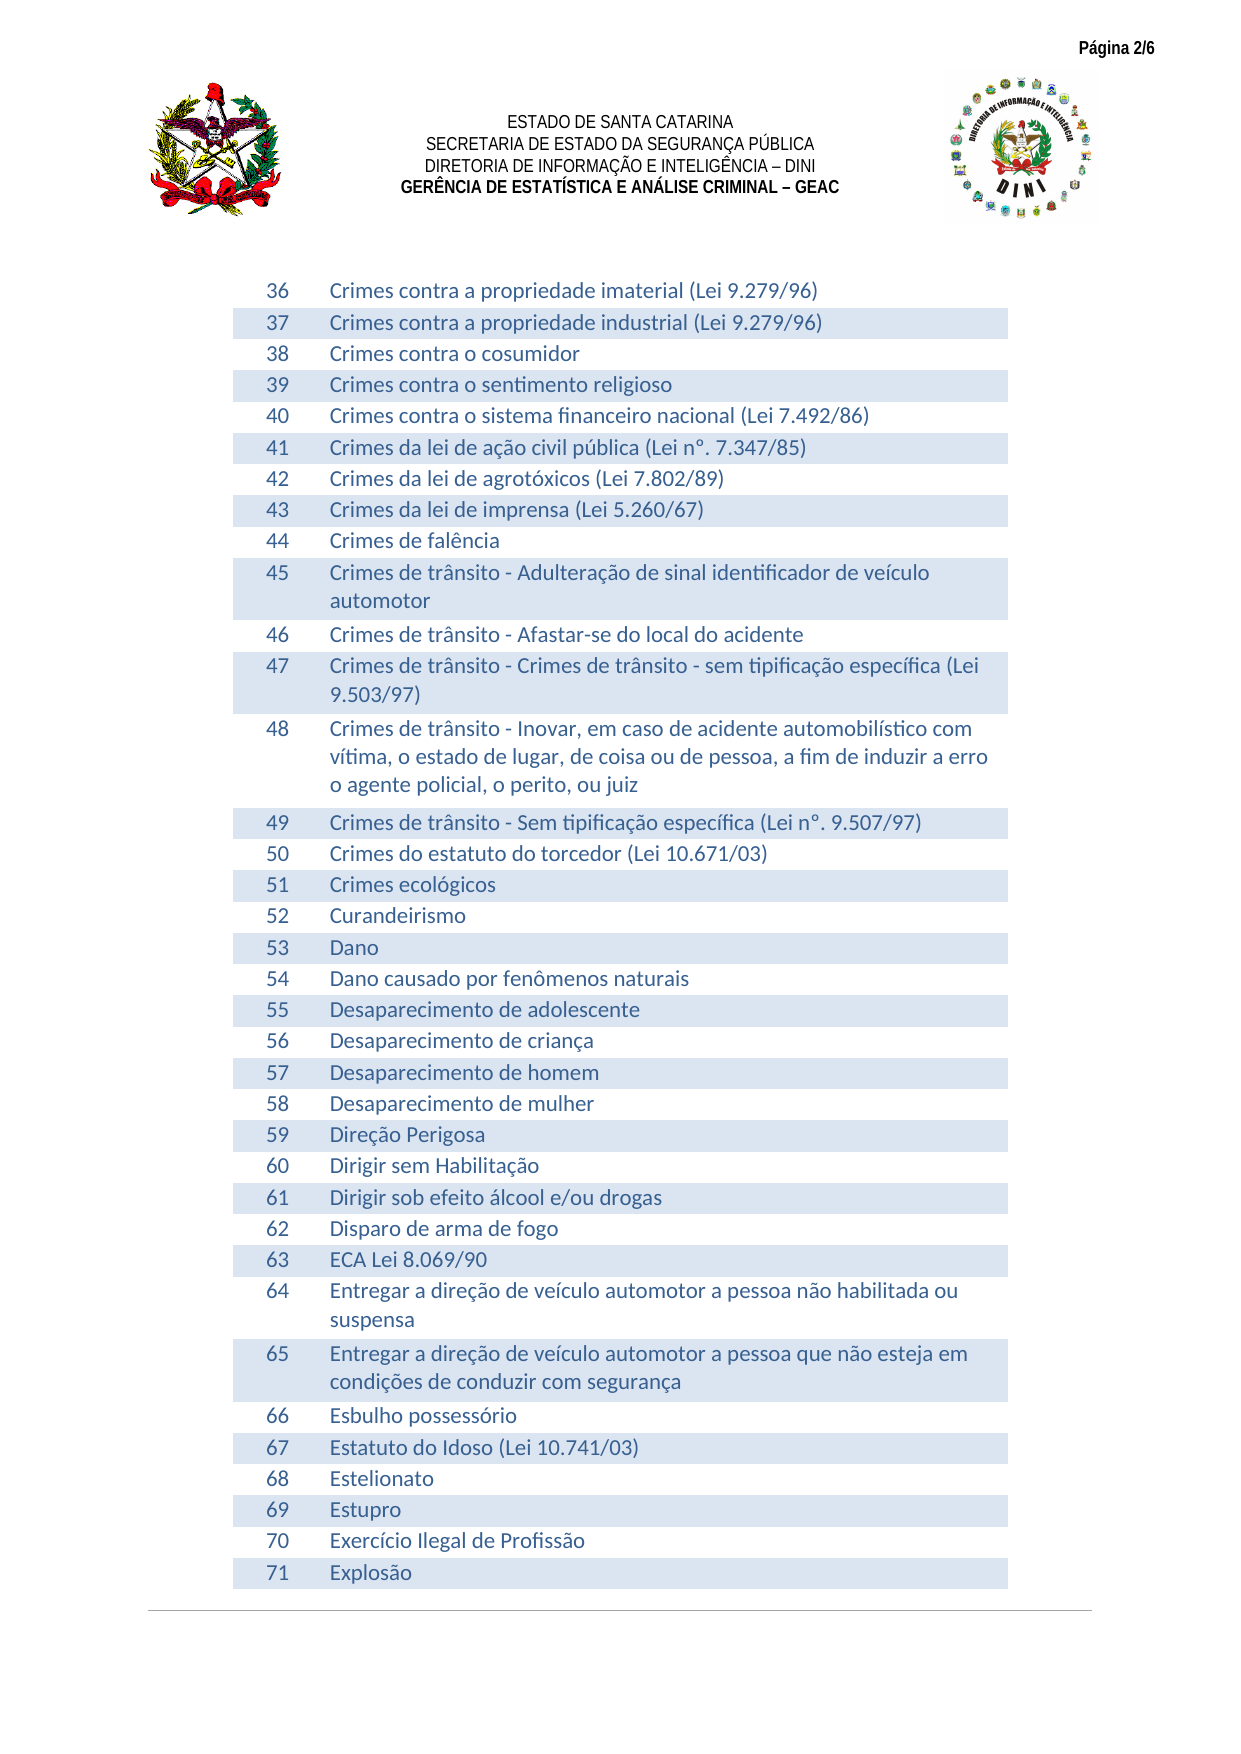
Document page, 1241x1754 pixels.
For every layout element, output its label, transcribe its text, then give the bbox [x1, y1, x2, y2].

table_cell Crimes de trânsito - Inovar, em caso de acidente automobilístico com vítima, o estado de lugar, de coisa ou de pessoa, a fim de induzir a erro o agente policial, o perito, ou juiz [322, 714, 1008, 808]
table_cell 43 [233, 495, 322, 527]
table_cell 61 [233, 1183, 322, 1214]
table_cell Crimes contra a propriedade imaterial (Lei 9.279/96) [322, 277, 1008, 308]
table_cell 56 [233, 1027, 322, 1058]
table_cell Crimes de trânsito - Sem tipificação específica (Lei nº. 9.507/97) [322, 808, 1008, 839]
table_cell 38 [233, 339, 322, 370]
table_cell 51 [233, 870, 322, 902]
table_cell 48 [233, 714, 322, 808]
table_cell Exercício Ilegal de Profissão [322, 1527, 1008, 1558]
table_cell 54 [233, 964, 322, 995]
table_cell Crimes ecológicos [322, 870, 1008, 902]
table_cell 50 [233, 839, 322, 870]
table_cell 62 [233, 1214, 322, 1245]
table_cell Crimes de trânsito - Crimes de trânsito - sem tipificação específica (Lei 9.503/97) [322, 652, 1008, 714]
table_cell 36 [233, 277, 322, 308]
table_cell Dirigir sem Habilitação [322, 1152, 1008, 1183]
table_cell Estatuto do Idoso (Lei 10.741/03) [322, 1433, 1008, 1464]
table_cell 65 [233, 1339, 322, 1402]
table_cell Desaparecimento de homem [322, 1058, 1008, 1089]
table_cell 67 [233, 1433, 322, 1464]
table_cell 41 [233, 433, 322, 464]
table_cell Desaparecimento de criança [322, 1027, 1008, 1058]
table_cell Estelionato [322, 1464, 1008, 1495]
table_cell Estupro [322, 1495, 1008, 1527]
table_cell 70 [233, 1527, 322, 1558]
table_cell 37 [233, 308, 322, 339]
table_cell Dirigir sob efeito álcool e/ou drogas [322, 1183, 1008, 1214]
table_cell Crimes da lei de imprensa (Lei 5.260/67) [322, 495, 1008, 527]
table_cell 58 [233, 1089, 322, 1120]
table_cell Dano causado por fenômenos naturais [322, 964, 1008, 995]
table_cell 42 [233, 464, 322, 495]
table_cell Entregar a direção de veículo automotor a pessoa que não esteja em condições de conduzir com segurança [322, 1339, 1008, 1402]
table_cell Crimes contra o cosumidor [322, 339, 1008, 370]
picture [944, 70, 1098, 225]
table_cell 66 [233, 1402, 322, 1433]
table_cell Dano [322, 933, 1008, 964]
table_cell Crimes contra o sistema financeiro nacional (Lei 7.492/86) [322, 402, 1008, 433]
table_cell 53 [233, 933, 322, 964]
table_cell 47 [233, 652, 322, 714]
table_cell 40 [233, 402, 322, 433]
table_cell 71 [233, 1558, 322, 1589]
table_cell Explosão [322, 1558, 1008, 1589]
table_cell Curandeirismo [322, 902, 1008, 933]
table_cell 45 [233, 558, 322, 620]
table_cell 64 [233, 1277, 322, 1339]
table_cell 69 [233, 1495, 322, 1527]
table_cell Disparo de arma de fogo [322, 1214, 1008, 1245]
table_cell Crimes da lei de ação civil pública (Lei nº. 7.347/85) [322, 433, 1008, 464]
table_cell 46 [233, 620, 322, 652]
picture [125, 75, 306, 235]
table_cell Crimes contra a propriedade industrial (Lei 9.279/96) [322, 308, 1008, 339]
table_cell Crimes do estatuto do torcedor (Lei 10.671/03) [322, 839, 1008, 870]
table_cell 63 [233, 1245, 322, 1277]
table_cell Direção Perigosa [322, 1120, 1008, 1152]
table_cell ECA Lei 8.069/90 [322, 1245, 1008, 1277]
table_cell 59 [233, 1120, 322, 1152]
table_cell 39 [233, 370, 322, 402]
table_cell Desaparecimento de mulher [322, 1089, 1008, 1120]
table_cell Crimes da lei de agrotóxicos (Lei 7.802/89) [322, 464, 1008, 495]
table_cell 55 [233, 995, 322, 1027]
table_cell 68 [233, 1464, 322, 1495]
table_cell Entregar a direção de veículo automotor a pessoa não habilitada ou suspensa [322, 1277, 1008, 1339]
table_cell Crimes de falência [322, 527, 1008, 558]
table_cell Esbulho possessório [322, 1402, 1008, 1433]
table_cell Crimes de trânsito - Adulteração de sinal identificador de veículo automotor [322, 558, 1008, 620]
table_cell 44 [233, 527, 322, 558]
table_cell 52 [233, 902, 322, 933]
table_cell Desaparecimento de adolescente [322, 995, 1008, 1027]
table_cell Crimes de trânsito - Afastar-se do local do acidente [322, 620, 1008, 652]
table_cell 57 [233, 1058, 322, 1089]
table_cell Crimes contra o sentimento religioso [322, 370, 1008, 402]
table_cell 60 [233, 1152, 322, 1183]
table_cell 49 [233, 808, 322, 839]
